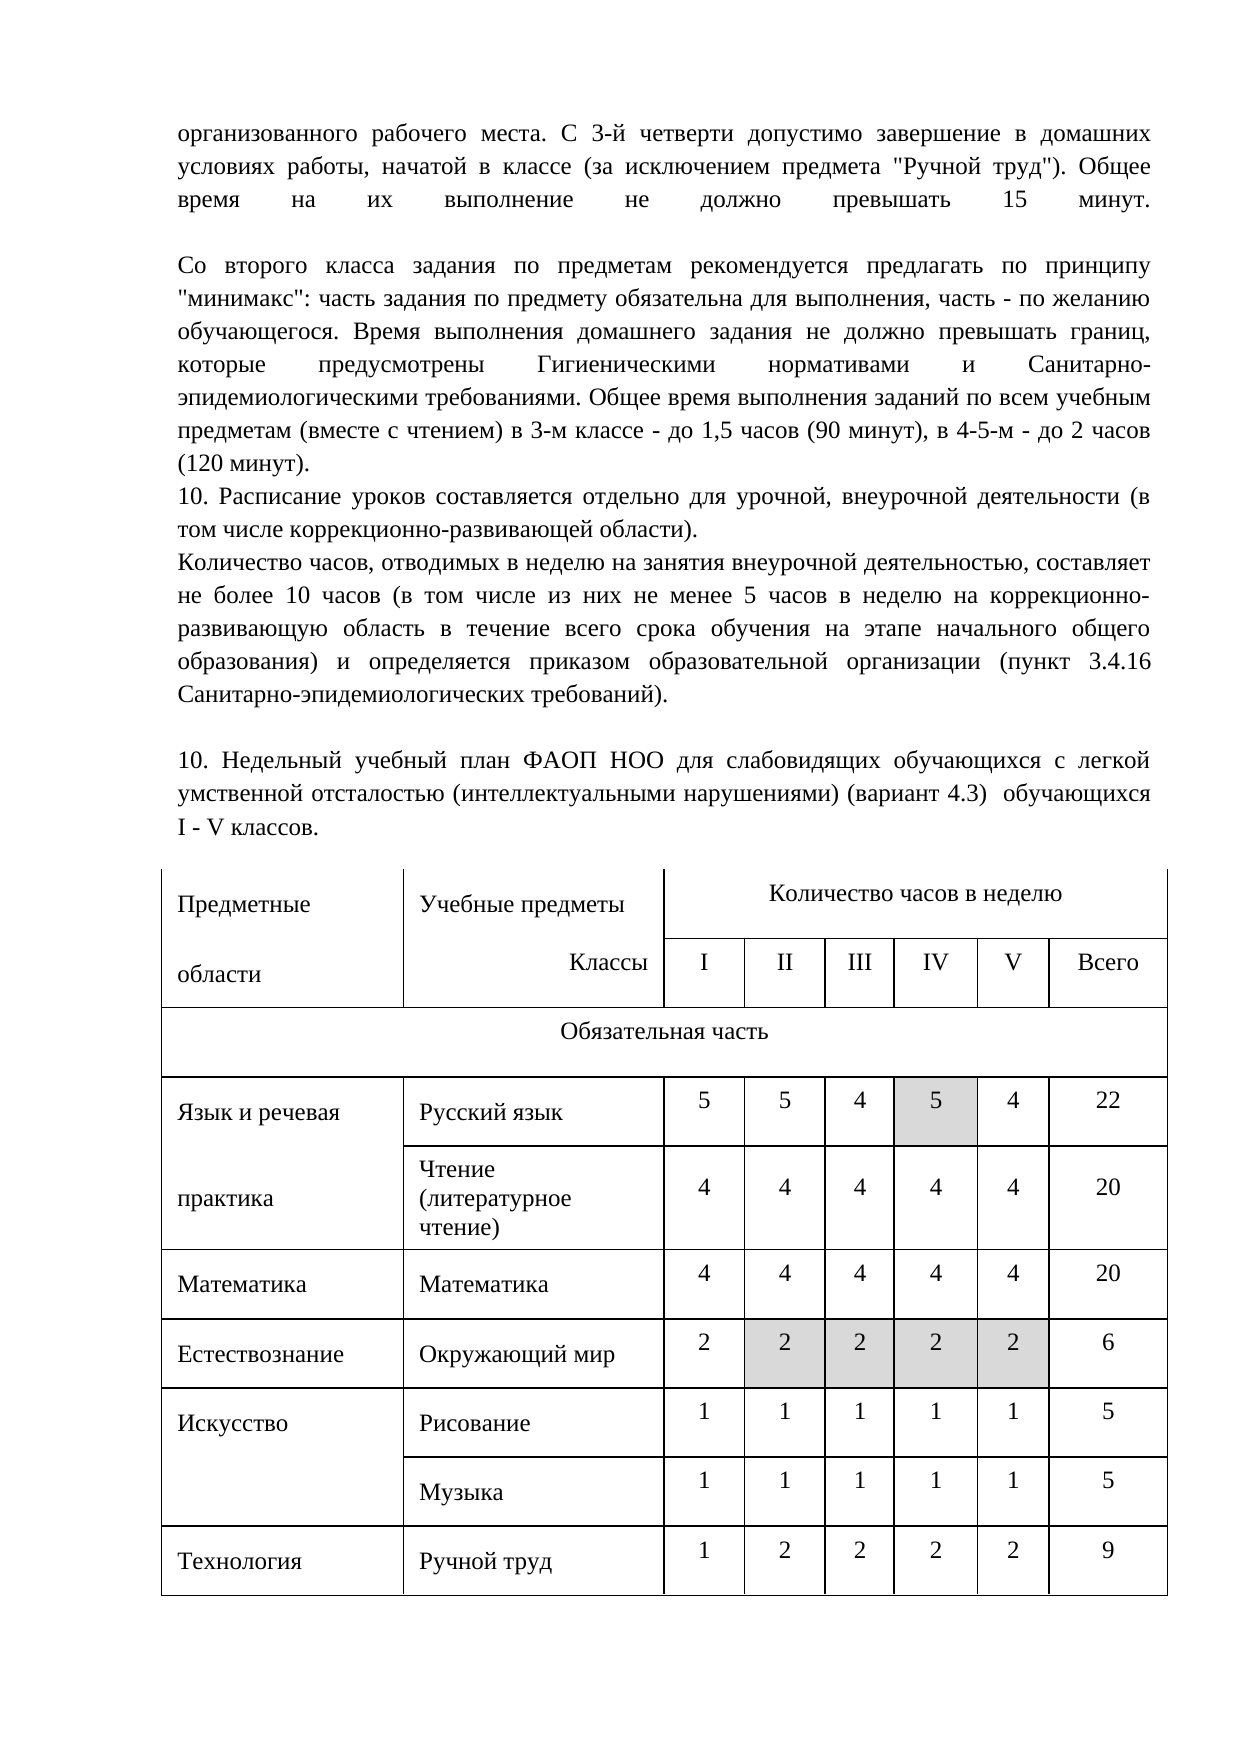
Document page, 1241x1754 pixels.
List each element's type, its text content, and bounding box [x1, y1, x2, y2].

table_cell 20 [1050, 1250, 1167, 1318]
table_cell 1 [826, 1389, 893, 1456]
table_cell I [665, 939, 744, 1007]
table_cell Естествознание [162, 1320, 403, 1387]
table_cell 4 [745, 1250, 824, 1318]
table_cell 4 [978, 1078, 1048, 1145]
table_cell 2 [978, 1527, 1048, 1594]
table_cell Русский язык [404, 1078, 663, 1145]
table_cell Музыка [404, 1458, 663, 1525]
table_cell 1 [745, 1389, 824, 1456]
table_cell 4 [745, 1147, 824, 1249]
table_cell 4 [826, 1078, 893, 1145]
text Количество часов, отводимых в неделю на занятия внеурочной деятельностью, составляет не более 10 часов (в том числе из них не менее 5 часов в неделю на коррекционно-развивающую область в течение всего срока обучения на этапе начального общего образования) и определяется приказом образовательной организации (пункт 3.4.16 Санитарно-эпидемиологических требований). [177, 547, 1152, 708]
table_cell 1 [826, 1458, 893, 1525]
table_cell Учебные предметы [404, 869, 663, 938]
table_cell 1 [978, 1389, 1048, 1456]
table_cell 5 [1050, 1389, 1167, 1456]
table_cell 5 [745, 1078, 824, 1145]
table_cell 4 [665, 1250, 744, 1318]
table_cell 4 [895, 1147, 977, 1249]
table_cell Окружающий мир [404, 1320, 663, 1387]
table_cell 5 [665, 1078, 744, 1145]
table_cell 4 [895, 1250, 977, 1318]
table_cell 1 [745, 1458, 824, 1525]
table_cell области [162, 938, 403, 1007]
table_cell Количество часов в неделю [665, 869, 1167, 938]
table_cell 2 [665, 1320, 744, 1387]
table_cell 1 [665, 1389, 744, 1456]
table_cell 4 [978, 1250, 1048, 1318]
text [177, 118, 1152, 477]
table_cell 2 [895, 1320, 977, 1387]
table_cell 1 [895, 1458, 977, 1525]
table_cell IV [895, 939, 977, 1007]
table_cell Математика [404, 1250, 663, 1318]
table_cell 2 [745, 1527, 824, 1594]
table_cell 2 [978, 1320, 1048, 1387]
text 10. Расписание уроков составляется отдельно для урочной, внеурочной деятельности (в том числе коррекционно-развивающей области). [177, 481, 1152, 543]
table_cell Язык и речевая [162, 1078, 403, 1145]
table_cell 1 [978, 1458, 1048, 1525]
table_cell V [978, 939, 1048, 1007]
table_cell 1 [665, 1527, 744, 1594]
table_cell 1 [665, 1458, 744, 1525]
table_cell практика [162, 1145, 403, 1249]
table_cell 20 [1050, 1147, 1167, 1249]
table_cell 9 [1050, 1527, 1167, 1594]
table_cell 4 [826, 1147, 893, 1249]
table_cell [162, 1456, 403, 1525]
table_cell Технология [162, 1527, 403, 1594]
table_cell 2 [745, 1320, 824, 1387]
table_cell 22 [1050, 1078, 1167, 1145]
table_cell 1 [895, 1389, 977, 1456]
table_cell 2 [826, 1320, 893, 1387]
table_cell 5 [1050, 1458, 1167, 1525]
table_cell Чтение (литературное чтение) [404, 1147, 663, 1249]
table_cell Обязательная часть [162, 1008, 1167, 1076]
table_cell Всего [1050, 939, 1167, 1007]
table_cell III [826, 939, 893, 1007]
table_cell Ручной труд [404, 1527, 663, 1594]
table_cell 4 [978, 1147, 1048, 1249]
table_cell 5 [895, 1078, 977, 1145]
table_cell 4 [665, 1147, 744, 1249]
table_cell 2 [826, 1527, 893, 1594]
table_cell Предметные [162, 869, 403, 938]
table_cell 2 [895, 1527, 977, 1594]
table_cell II [745, 939, 824, 1007]
table_cell 6 [1050, 1320, 1167, 1387]
table_cell Искусство [162, 1389, 403, 1456]
table_cell Рисование [404, 1389, 663, 1456]
table_cell 4 [826, 1250, 893, 1318]
text 10. Недельный учебный план ФАОП НОО для слабовидящих обучающихся с легкой умственной отсталостью (интеллектуальными нарушениями) (вариант 4.3) обучающихся I - V классов. [177, 746, 1152, 840]
table_cell Классы [404, 938, 663, 1007]
table_cell Математика [162, 1250, 403, 1318]
